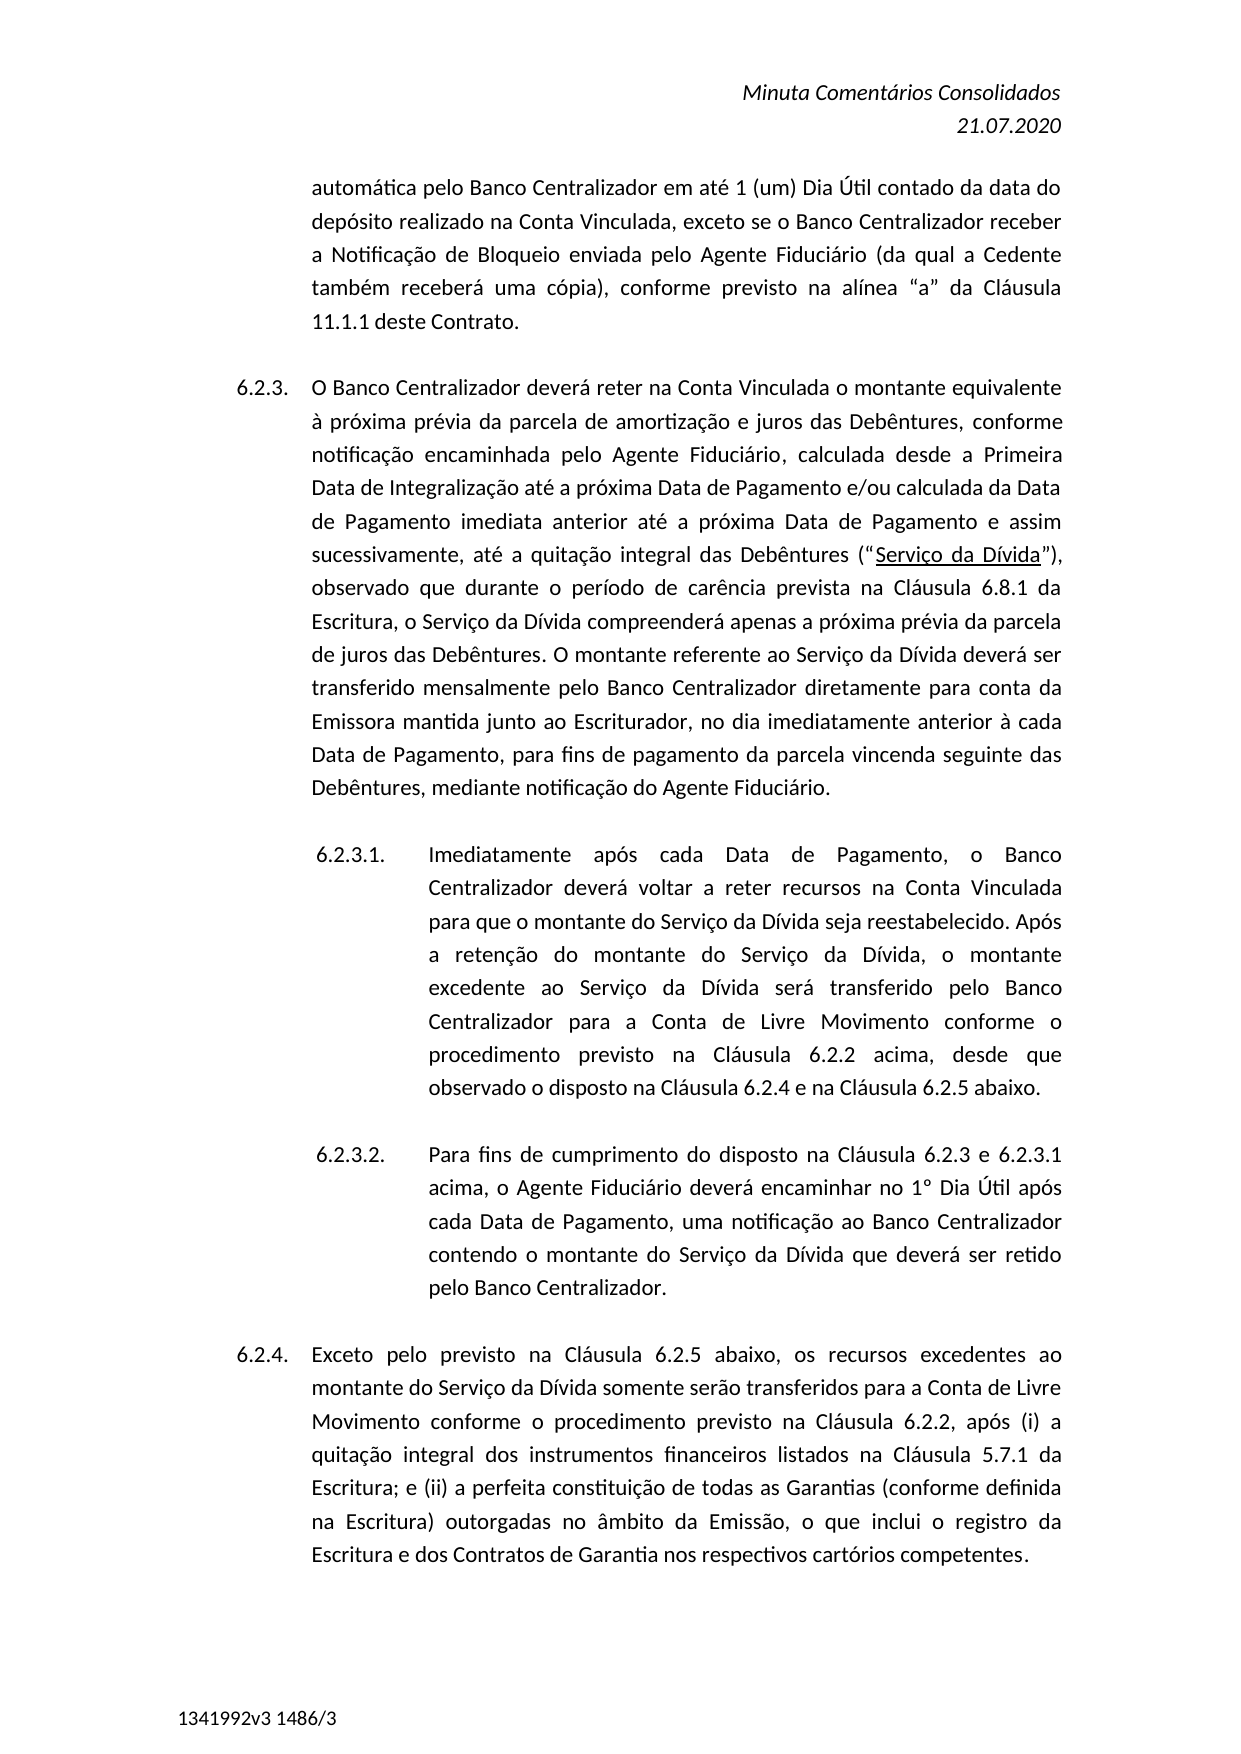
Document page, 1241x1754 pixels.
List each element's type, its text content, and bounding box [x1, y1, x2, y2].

list Imediatamente após cada Data de Pagamento, o Banco Centralizador deverá voltar a reter recursos na Conta Vinculada para que o montante do Serviço da Dívida seja reestabelecido. Após a retenção do montante do Serviço da Dívida, o montante excedente ao Serviço da Dívida será transferido pelo Banco Centralizador para a Conta de Livre Movimento conforme o procedimento previsto na Cláusula 6.2.2 acima, desde que observado o disposto na Cláusula 6.2.4 e na Cláusula 6.2.5 abaixo. [316, 836, 1063, 1102]
list Para fins de cumprimento do disposto na Cláusula 6.2.3 e 6.2.3.1 acima, o Agente Fiduciário deverá encaminhar no 1º Dia Útil após cada Data de Pagamento, uma notificação ao Banco Centralizador contendo o montante do Serviço da Dívida que deverá ser retido pelo Banco Centralizador. [316, 1136, 1063, 1302]
list Exceto pelo previsto na Cláusula 6.2.5 abaixo, os recursos excedentes ao montante do Serviço da Dívida somente serão transferidos para a Conta de Livre Movimento conforme o procedimento previsto na Cláusula 6.2.2, após (i) a quitação integral dos instrumentos financeiros listados na Cláusula 5.7.1 da Escritura; e (ii) a perfeita constituição de todas as Garantias (conforme definida na Escritura) outorgadas no âmbito da Emissão, o que inclui o registro da Escritura e dos Contratos de Garantia nos respectivos cartórios competentes. [236, 1336, 1063, 1569]
list O Banco Centralizador deverá reter na Conta Vinculada o montante equivalente à próxima prévia da parcela de amortização e juros das Debêntures, conforme notificação encaminhada pelo Agente Fiduciário, calculada desde a Primeira Data de Integralização até a próxima Data de Pagamento e/ou calculada da Data de Pagamento imediata anterior até a próxima Data de Pagamento e assim sucessivamente, até a quitação integral das Debêntures (“Serviço da Dívida”), observado que durante o período de carência prevista na Cláusula 6.8.1 da Escritura, o Serviço da Dívida compreenderá apenas a próxima prévia da parcela de juros das Debêntures. O montante referente ao Serviço da Dívida deverá ser transferido mensalmente pelo Banco Centralizador diretamente para conta da Emissora mantida junto ao Escriturador, no dia imediatamente anterior à cada Data de Pagamento, para fins de pagamento da parcela vincenda seguinte das Debêntures, mediante notificação do Agente Fiduciário. [236, 369, 1063, 802]
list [236, 169, 1063, 336]
